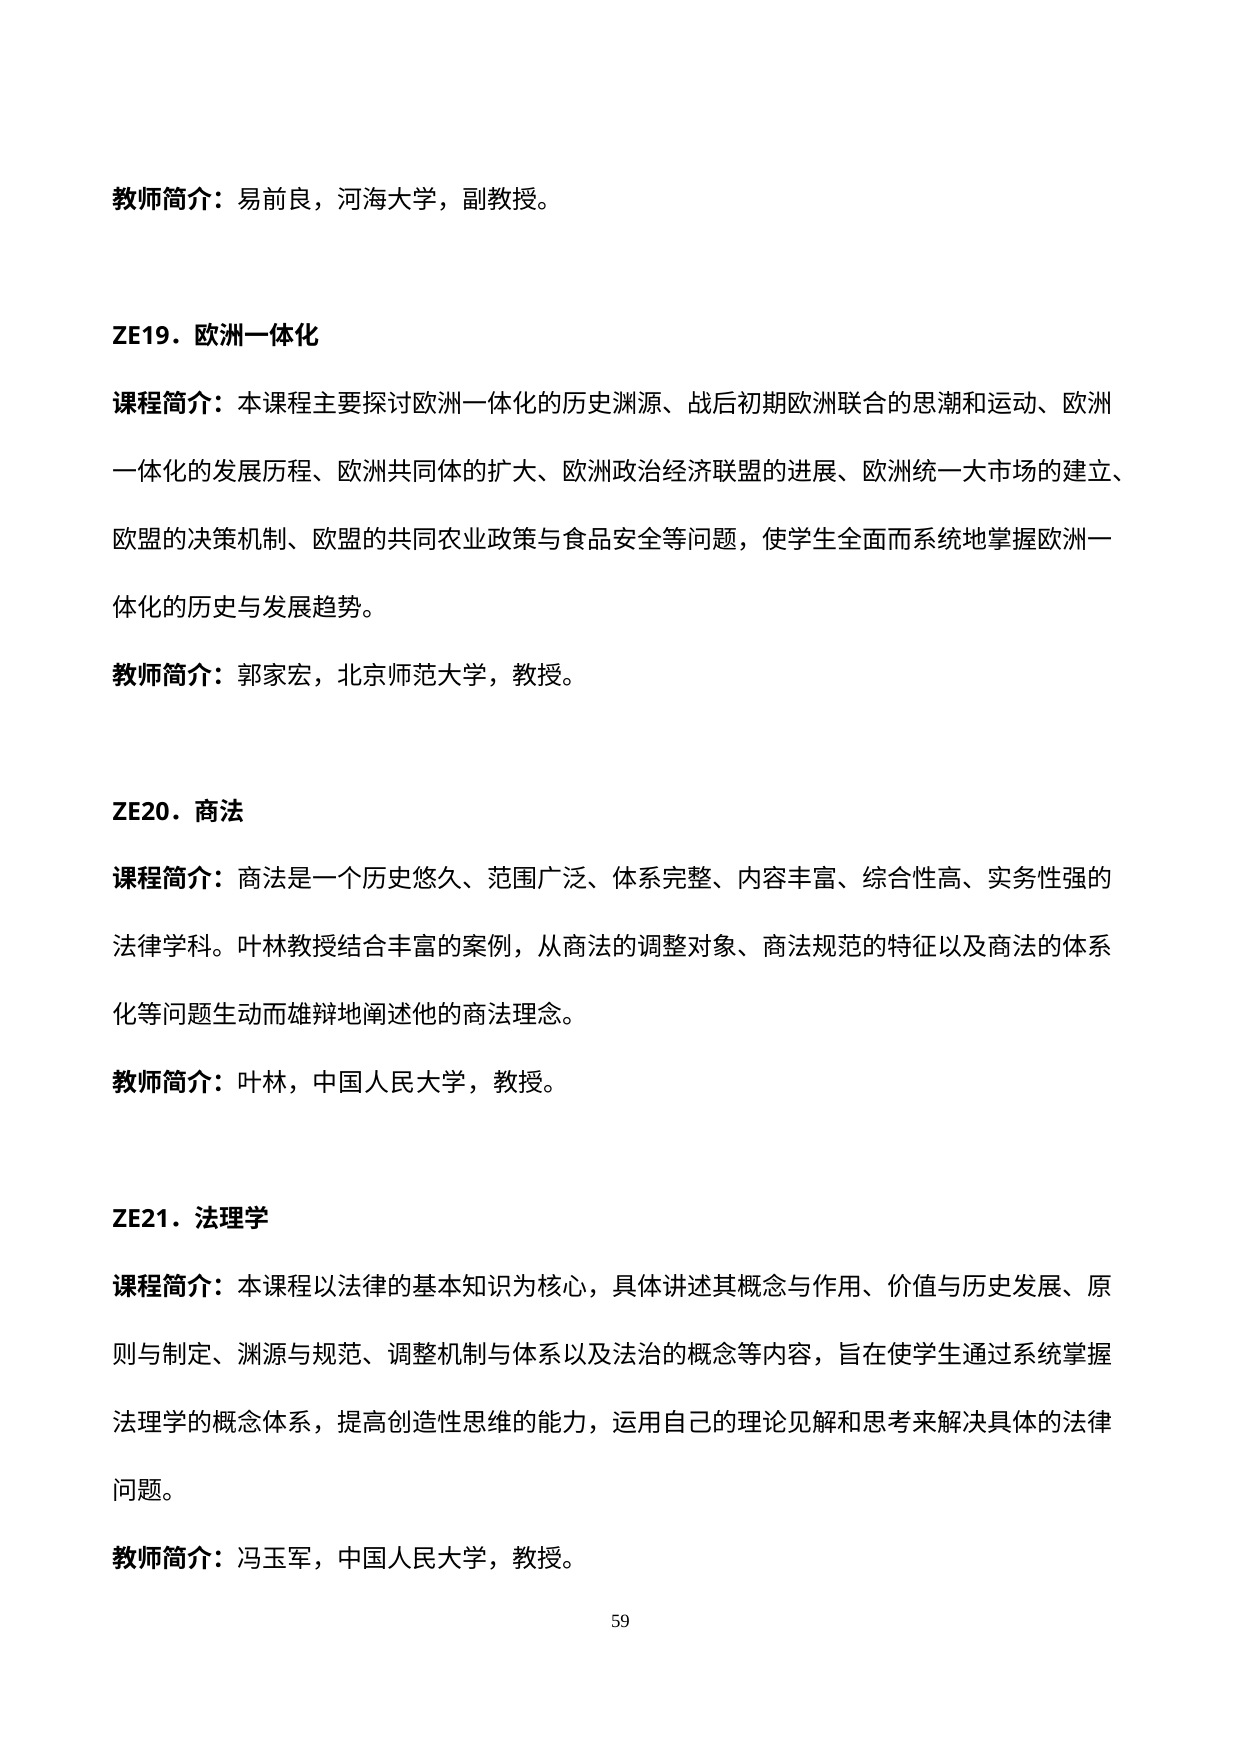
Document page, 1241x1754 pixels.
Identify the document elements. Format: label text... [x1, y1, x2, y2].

text 教师简介：冯玉军，中国人民大学，教授。 [112, 1522, 1128, 1590]
text ZE19．欧洲一体化 [112, 300, 1128, 368]
text ZE20．商法 [112, 775, 1128, 843]
text 教师简介：郭家宏，北京师范大学，教授。 [112, 639, 1128, 707]
text 教师简介：叶林，中国人民大学，教授。 [112, 1047, 1128, 1115]
text 课程简介：本课程以法律的基本知识为核心，具体讲述其概念与作用、价值与历史发展、原则与制定、渊源与规范、调整机制与体系以及法治的概念等内容，旨在使学生通过系统掌握法理学的概念体系，提高创造性思维的能力，运用自己的理论见解和思考来解决具体的法律问题。 [112, 1251, 1128, 1522]
text ZE21．法理学 [112, 1183, 1128, 1251]
text 课程简介：商法是一个历史悠久、范围广泛、体系完整、内容丰富、综合性高、实务性强的法律学科。叶林教授结合丰富的案例，从商法的调整对象、商法规范的特征以及商法的体系化等问题生动而雄辩地阐述他的商法理念。 [112, 843, 1128, 1047]
text 教师简介：易前良，河海大学，副教授。 [112, 164, 1128, 232]
text 课程简介：本课程主要探讨欧洲一体化的历史渊源、战后初期欧洲联合的思潮和运动、欧洲一体化的发展历程、欧洲共同体的扩大、欧洲政治经济联盟的进展、欧洲统一大市场的建立、欧盟的决策机制、欧盟的共同农业政策与食品安全等问题，使学生全面而系统地掌握欧洲一体化的历史与发展趋势。 [112, 368, 1128, 639]
